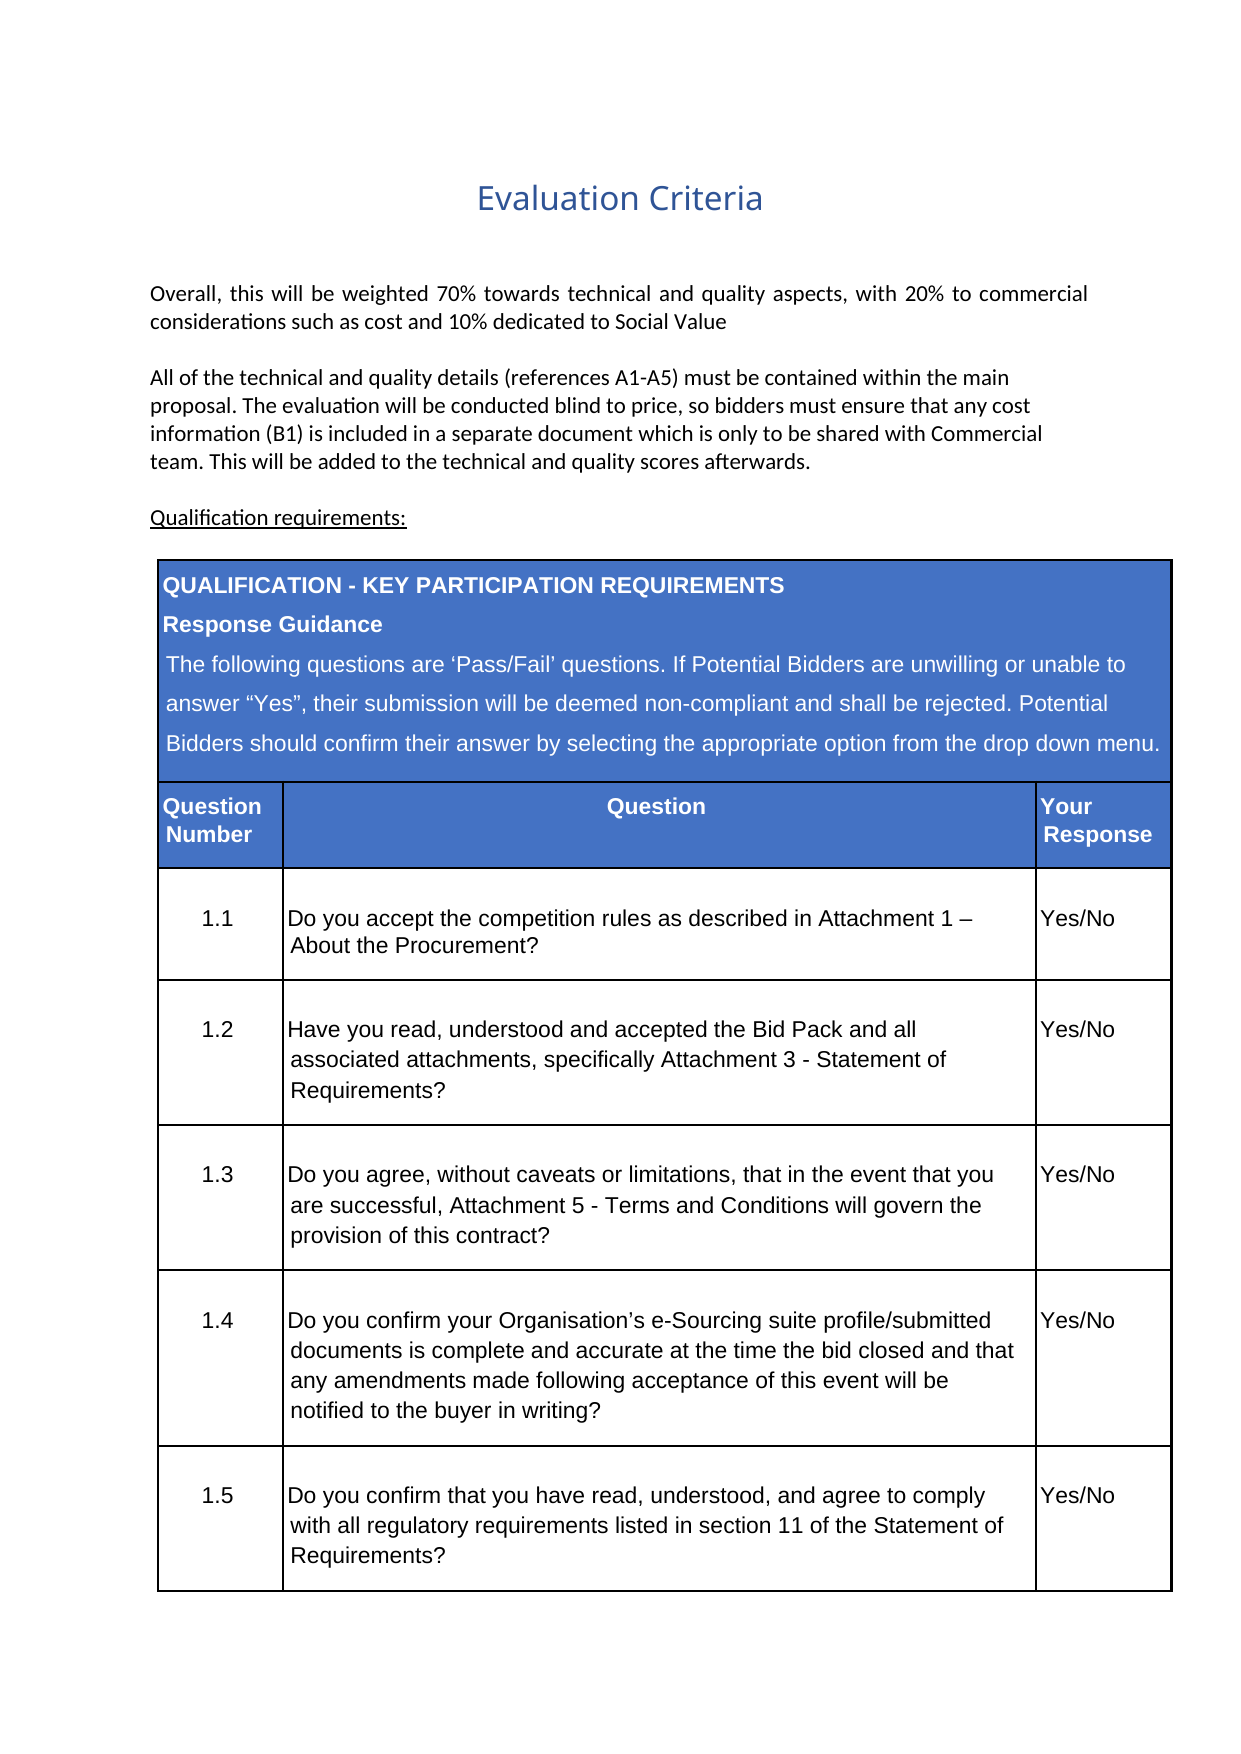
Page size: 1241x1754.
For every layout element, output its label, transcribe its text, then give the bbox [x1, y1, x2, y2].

table_cell 1.1 [159, 869, 282, 979]
table_cell Have you read, understood and accepted the Bid Pack and all associated attachments, specifically Attachment 3 - Statement of Requirements? [284, 981, 1035, 1124]
table_cell 1.5 [159, 1447, 282, 1590]
table_cell Yes/No [1037, 1447, 1170, 1590]
table_cell Yes/No [1037, 981, 1170, 1124]
table_cell Yes/No [1037, 1126, 1170, 1269]
table_cell 1.4 [159, 1271, 282, 1444]
table_cell Your Response [1037, 783, 1170, 867]
subtitle Evaluation Criteria [150, 175, 1090, 220]
table_cell Question Number [159, 783, 282, 867]
table_cell Question [284, 783, 1035, 867]
table_cell Do you agree, without caveats or limitations, that in the event that you are successful, Attachment 5 - Terms and Conditions will govern the provision of this contract? [284, 1126, 1035, 1269]
text Qualification requirements: [150, 503, 1090, 531]
table_header QUALIFICATION - KEY PARTICIPATION REQUIREMENTS Response Guidance The following questions are ‘Pass/Fail’ questions. If Potential Bidders are unwilling or unable to answer “Yes”, their submission will be deemed non-compliant and shall be rejected. Potential Bidders should confirm their answer by selecting the appropriate option from the drop down menu. [159, 561, 1170, 781]
table_cell Do you confirm that you have read, understood, and agree to comply with all regulatory requirements listed in section 11 of the Statement of Requirements? [284, 1447, 1035, 1590]
table_cell 1.2 [159, 981, 282, 1124]
table_cell Do you accept the competition rules as described in Attachment 1 – About the Procurement? [284, 869, 1035, 979]
table_cell 1.3 [159, 1126, 282, 1269]
table_cell Yes/No [1037, 869, 1170, 979]
text All of the technical and quality details (references A1-A5) must be contained within the main proposal. The evaluation will be conducted blind to price, so bidders must ensure that any cost information (B1) is included in a separate document which is only to be shared with Commercial team. This will be added to the technical and quality scores afterwards. [150, 363, 1090, 475]
table_cell Yes/No [1037, 1271, 1170, 1444]
text Overall, this will be weighted 70% towards technical and quality aspects, with 20% to commercial considerations such as cost and 10% dedicated to Social Value [150, 279, 1090, 335]
table_cell Do you confirm your Organisation’s e-Sourcing suite profile/submitted documents is complete and accurate at the time the bid closed and that any amendments made following acceptance of this event will be notified to the buyer in writing? [284, 1271, 1035, 1444]
